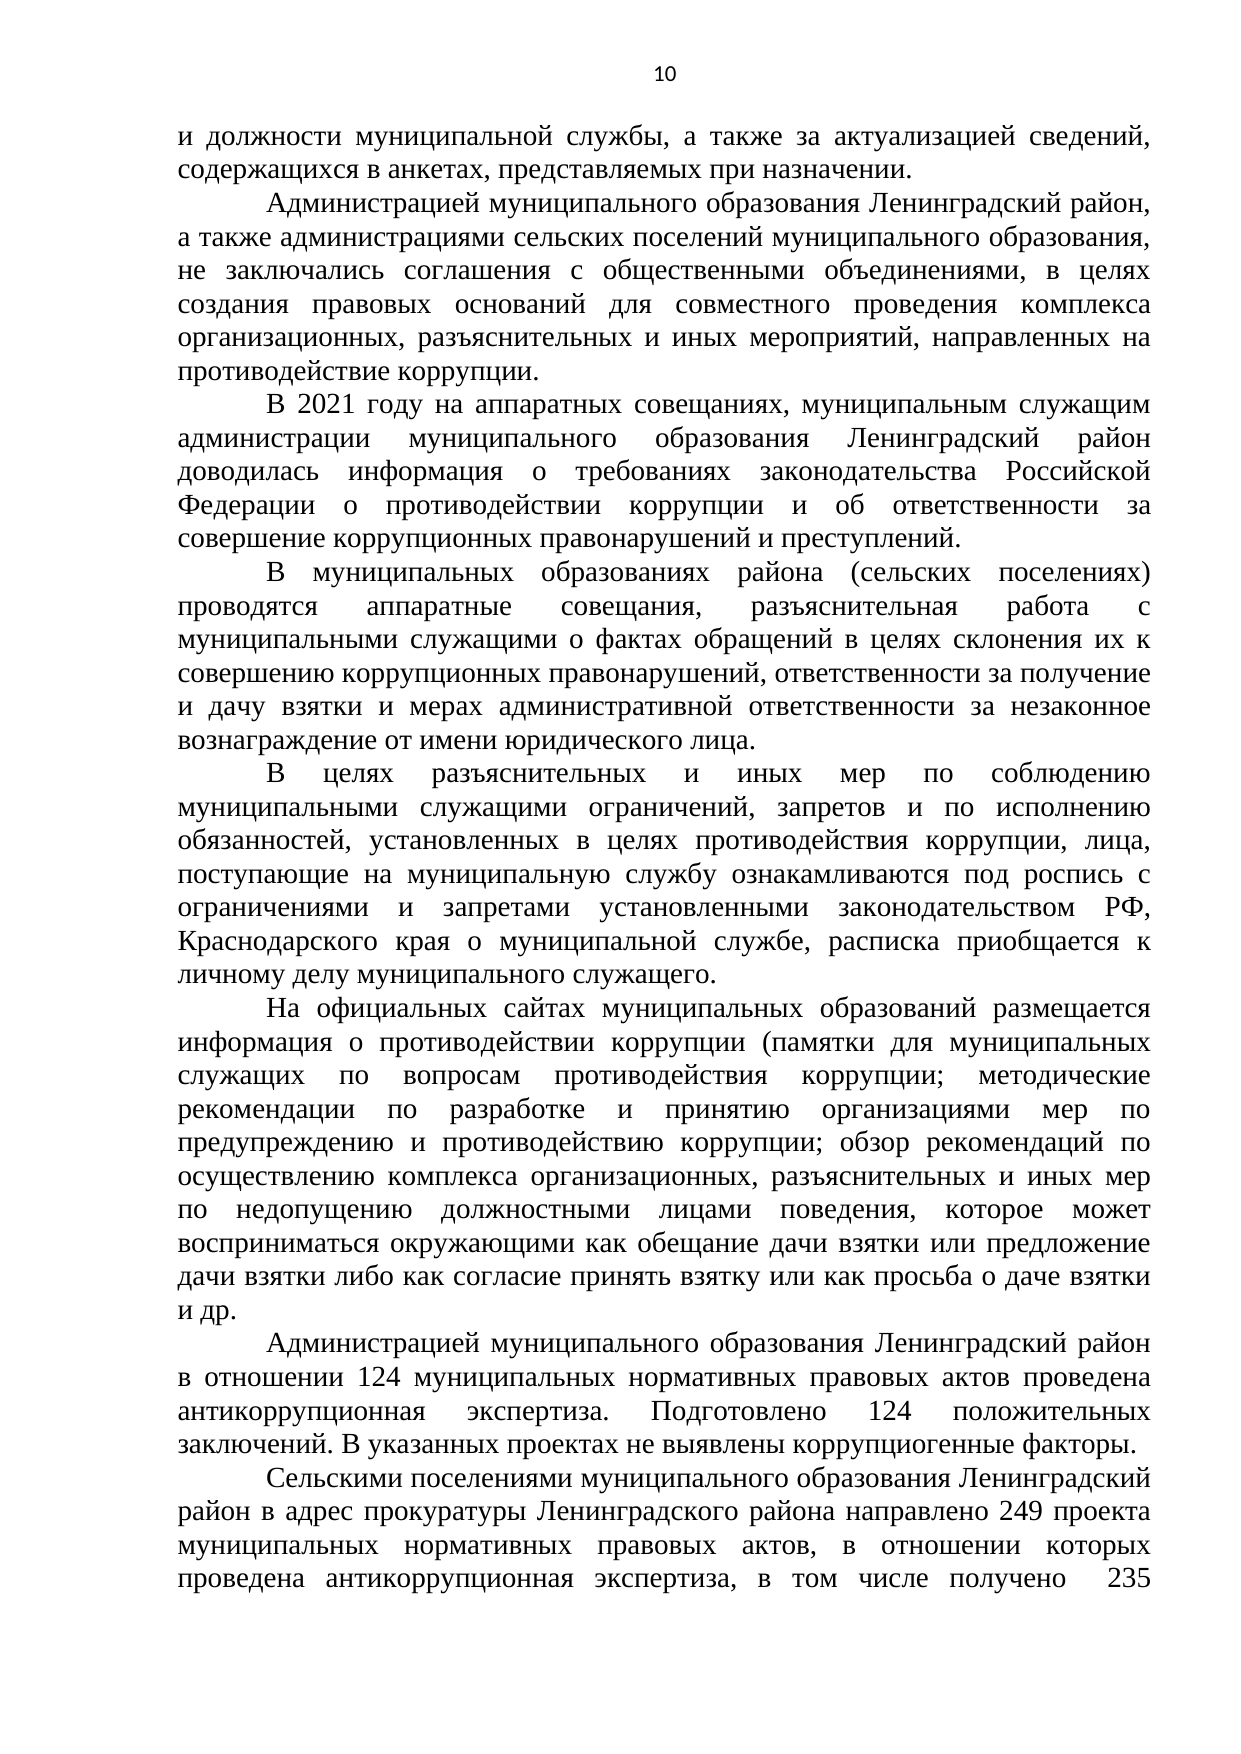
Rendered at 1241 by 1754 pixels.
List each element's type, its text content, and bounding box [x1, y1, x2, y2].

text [177, 1460, 1152, 1594]
text В муниципальных образованиях района (сельских поселениях) проводятся аппаратные совещания, разъяснительная работа с муниципальными служащими о фактах обращений в целях склонения их к совершению коррупционных правонарушений, ответственности за получение и дачу взятки и мерах административной ответственности за незаконное вознаграждение от имени юридического лица. [177, 554, 1152, 755]
text В целях разъяснительных и иных мер по соблюдению муниципальными служащими ограничений, запретов и по исполнению обязанностей, установленных в целях противодействия коррупции, лица, поступающие на муниципальную службу ознакамливаются под роспись с ограничениями и запретами установленными законодательством РФ, Краснодарского края о муниципальной службе, расписка приобщается к личному делу муниципального служащего. [177, 755, 1152, 990]
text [177, 118, 1152, 185]
text Администрацией муниципального образования Ленинградский район, а также администрациями сельских поселений муниципального образования, не заключались соглашения с общественными объединениями, в целях создания правовых оснований для совместного проведения комплекса организационных, разъяснительных и иных мероприятий, направленных на противодействие коррупции. [177, 185, 1152, 386]
text Администрацией муниципального образования Ленинградский район в отношении 124 муниципальных нормативных правовых актов проведена антикоррупционная экспертиза. Подготовлено 124 положительных заключений. В указанных проектах не выявлены коррупциогенные факторы. [177, 1326, 1152, 1460]
text В 2021 году на аппаратных совещаниях, муниципальным служащим администрации муниципального образования Ленинградский район доводилась информация о требованиях законодательства Российской Федерации о противодействии коррупции и об ответственности за совершение коррупционных правонарушений и преступлений. [177, 386, 1152, 554]
text На официальных сайтах муниципальных образований размещается информация о противодействии коррупции (памятки для муниципальных служащих по вопросам противодействия коррупции; методические рекомендации по разработке и принятию организациями мер по предупреждению и противодействию коррупции; обзор рекомендаций по осуществлению комплекса организационных, разъяснительных и иных мер по недопущению должностными лицами поведения, которое может восприниматься окружающими как обещание дачи взятки или предложение дачи взятки либо как согласие принять взятку или как просьба о даче взятки и др. [177, 990, 1152, 1326]
